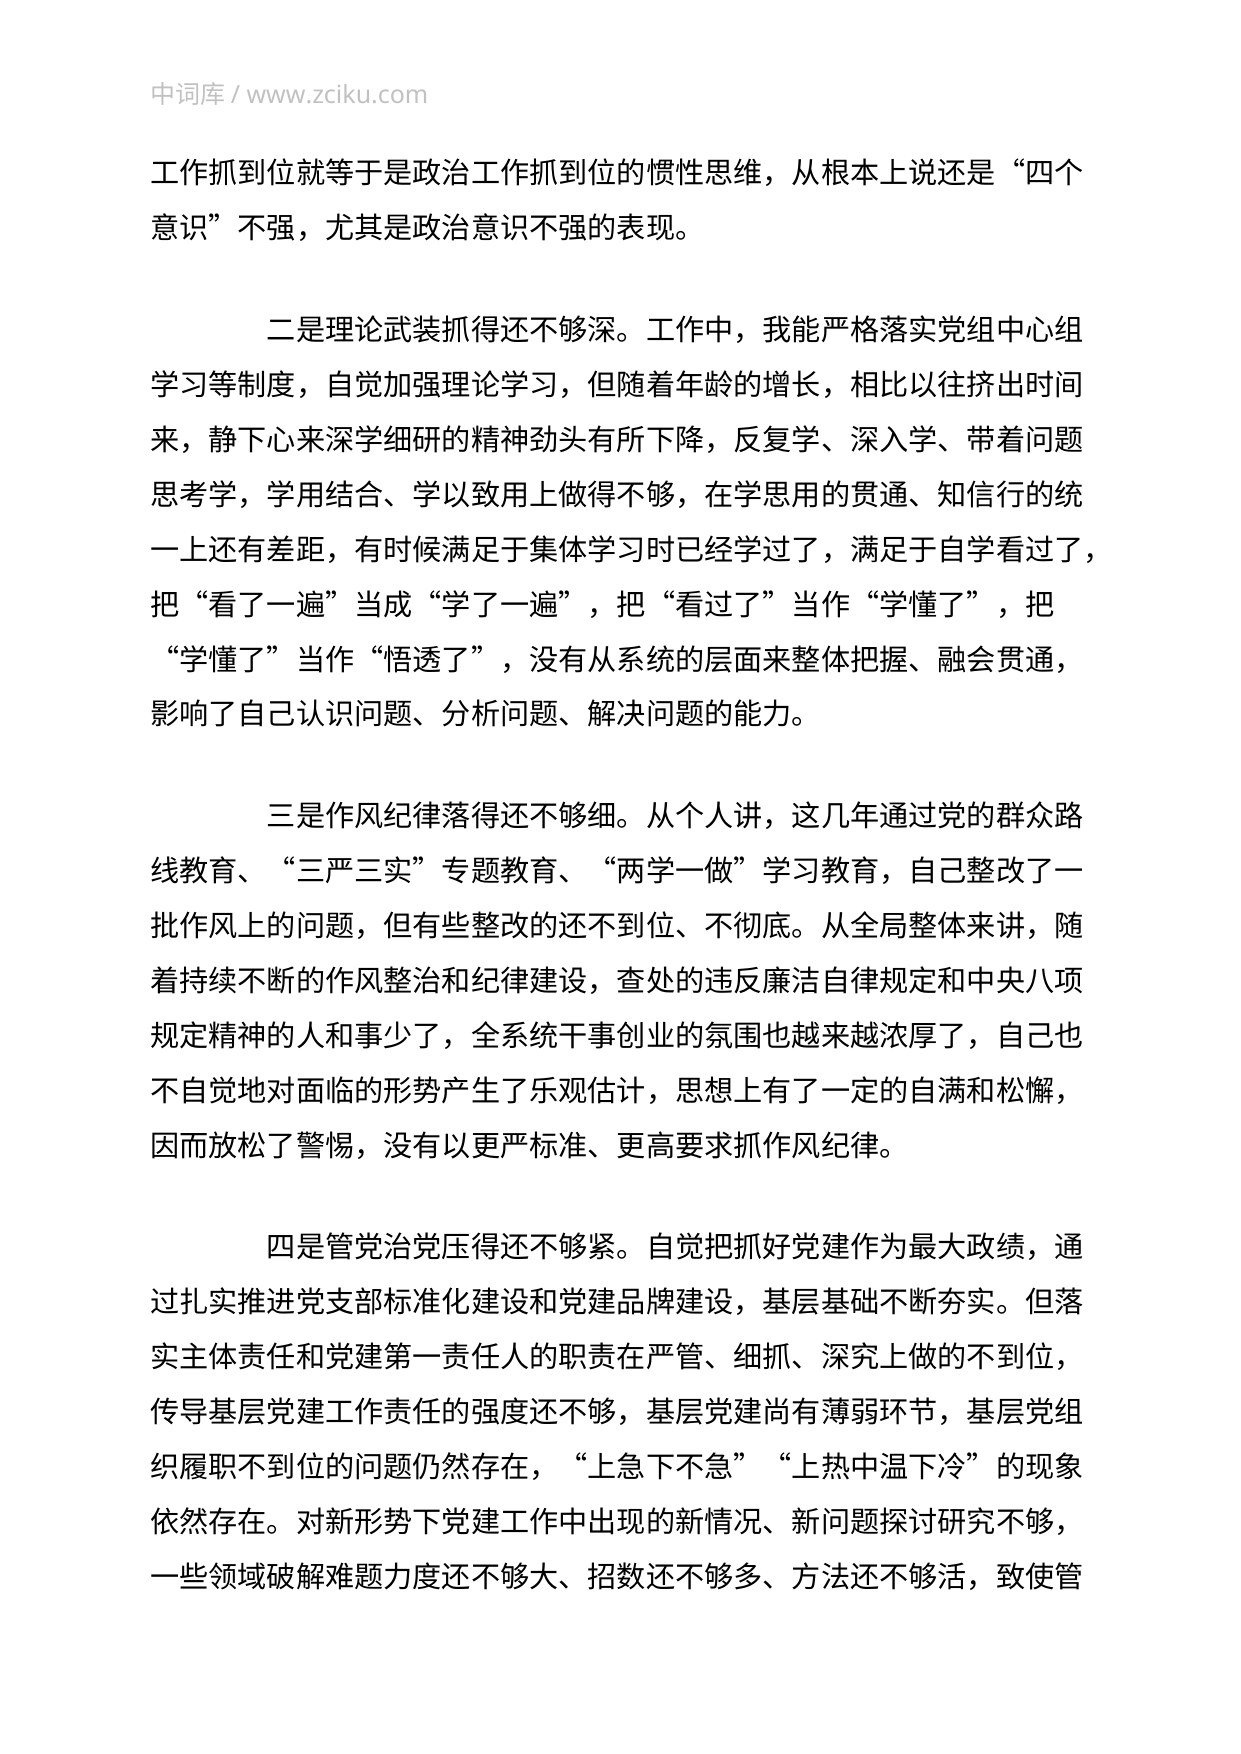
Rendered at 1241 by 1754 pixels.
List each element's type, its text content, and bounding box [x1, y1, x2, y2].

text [150, 150, 1090, 247]
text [150, 1224, 1090, 1596]
text 二是理论武装抓得还不够深。工作中，我能严格落实党组中心组学习等制度，自觉加强理论学习，但随着年龄的增长，相比以往挤出时间来，静下心来深学细研的精神劲头有所下降，反复学、深入学、带着问题思考学，学用结合、学以致用上做得不够，在学思用的贯通、知信行的统一上还有差距，有时候满足于集体学习时已经学过了，满足于自学看过了，把“看了一遍”当成“学了一遍”，把“看过了”当作“学懂了”，把“学懂了”当作“悟透了”，没有从系统的层面来整体把握、融会贯通，影响了自己认识问题、分析问题、解决问题的能力。 [150, 307, 1090, 733]
text 三是作风纪律落得还不够细。从个人讲，这几年通过党的群众路线教育、“三严三实”专题教育、“两学一做”学习教育，自己整改了一批作风上的问题，但有些整改的还不到位、不彻底。从全局整体来讲，随着持续不断的作风整治和纪律建设，查处的违反廉洁自律规定和中央八项规定精神的人和事少了，全系统干事创业的氛围也越来越浓厚了，自己也不自觉地对面临的形势产生了乐观估计，思想上有了一定的自满和松懈，因而放松了警惕，没有以更严标准、更高要求抓作风纪律。 [150, 793, 1090, 1164]
